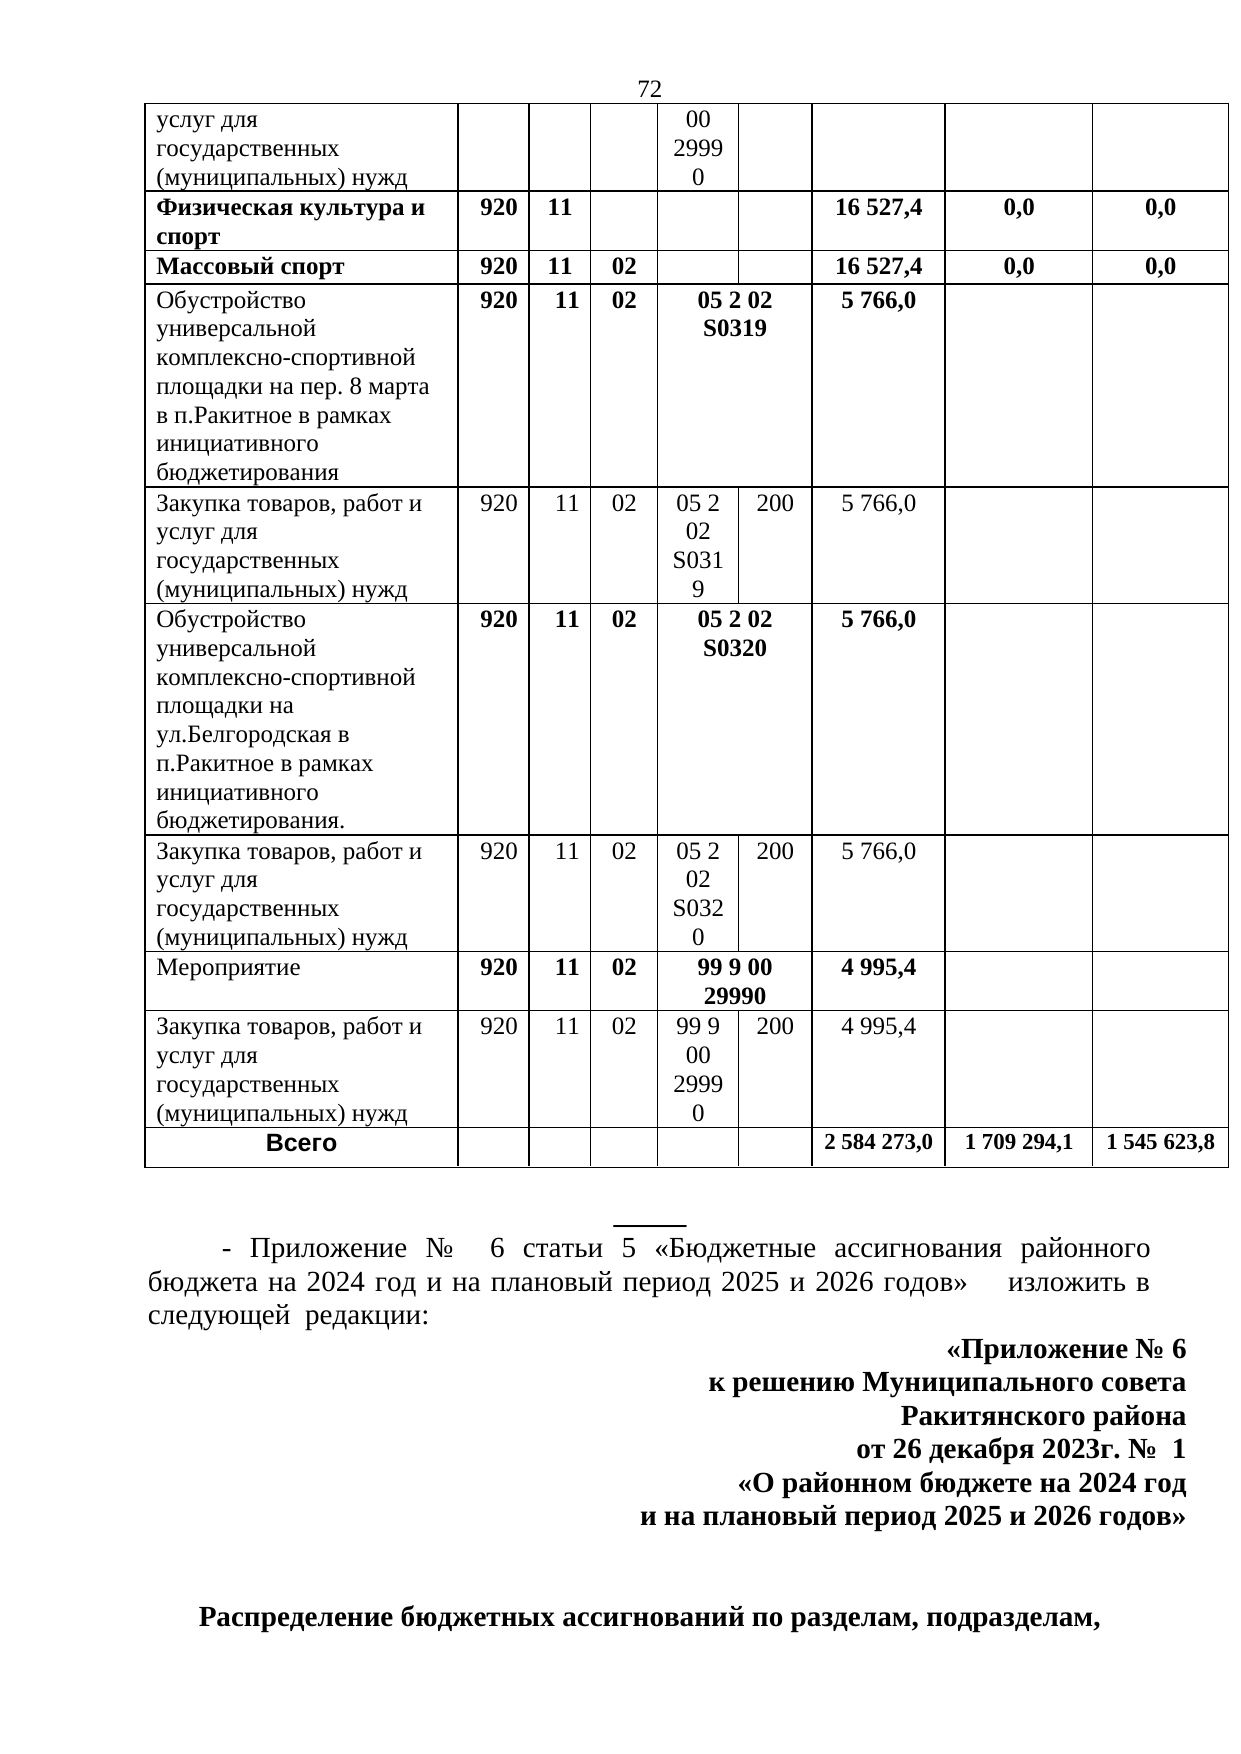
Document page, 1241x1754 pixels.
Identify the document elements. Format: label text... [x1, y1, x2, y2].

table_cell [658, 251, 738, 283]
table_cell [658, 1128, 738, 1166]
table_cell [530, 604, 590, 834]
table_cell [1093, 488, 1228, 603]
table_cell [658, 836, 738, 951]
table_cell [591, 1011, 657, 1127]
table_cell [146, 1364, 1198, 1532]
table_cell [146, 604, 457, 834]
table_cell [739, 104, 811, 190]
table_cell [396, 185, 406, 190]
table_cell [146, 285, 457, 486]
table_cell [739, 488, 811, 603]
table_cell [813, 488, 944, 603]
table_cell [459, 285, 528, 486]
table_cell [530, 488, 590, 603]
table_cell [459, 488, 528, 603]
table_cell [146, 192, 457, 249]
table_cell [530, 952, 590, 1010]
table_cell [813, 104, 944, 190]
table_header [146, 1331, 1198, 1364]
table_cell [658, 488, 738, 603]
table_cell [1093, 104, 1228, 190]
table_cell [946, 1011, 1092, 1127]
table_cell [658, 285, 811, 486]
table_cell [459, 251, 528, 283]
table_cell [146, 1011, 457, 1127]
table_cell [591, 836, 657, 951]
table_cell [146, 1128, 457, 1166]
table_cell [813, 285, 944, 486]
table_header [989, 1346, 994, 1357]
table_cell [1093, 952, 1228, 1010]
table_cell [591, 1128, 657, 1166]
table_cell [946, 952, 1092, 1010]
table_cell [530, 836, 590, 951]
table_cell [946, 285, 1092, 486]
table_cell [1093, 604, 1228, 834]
text - Приложение № 6 статьи 5 «Бюджетные ассигнования районного бюджета на 2024 год и на плановый период 2025 и 2026 годов» изложить в следующей редакции: [148, 1230, 1152, 1331]
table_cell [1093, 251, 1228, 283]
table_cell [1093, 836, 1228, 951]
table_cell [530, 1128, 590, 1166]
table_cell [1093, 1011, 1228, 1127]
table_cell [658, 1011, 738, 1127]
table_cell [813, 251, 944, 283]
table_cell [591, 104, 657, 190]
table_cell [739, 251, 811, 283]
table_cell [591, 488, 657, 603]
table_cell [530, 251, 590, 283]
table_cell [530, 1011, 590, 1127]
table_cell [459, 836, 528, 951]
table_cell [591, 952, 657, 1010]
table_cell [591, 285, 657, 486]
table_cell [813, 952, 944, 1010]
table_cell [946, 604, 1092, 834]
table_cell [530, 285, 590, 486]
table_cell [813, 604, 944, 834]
text Распределение бюджетных ассигнований по разделам, подразделам, [148, 1599, 1152, 1633]
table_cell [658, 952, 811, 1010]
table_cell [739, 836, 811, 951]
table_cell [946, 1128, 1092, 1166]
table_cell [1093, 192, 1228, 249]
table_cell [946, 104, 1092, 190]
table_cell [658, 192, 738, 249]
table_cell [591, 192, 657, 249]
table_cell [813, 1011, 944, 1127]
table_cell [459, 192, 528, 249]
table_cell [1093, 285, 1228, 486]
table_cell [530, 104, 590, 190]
text _____ [148, 1197, 1152, 1230]
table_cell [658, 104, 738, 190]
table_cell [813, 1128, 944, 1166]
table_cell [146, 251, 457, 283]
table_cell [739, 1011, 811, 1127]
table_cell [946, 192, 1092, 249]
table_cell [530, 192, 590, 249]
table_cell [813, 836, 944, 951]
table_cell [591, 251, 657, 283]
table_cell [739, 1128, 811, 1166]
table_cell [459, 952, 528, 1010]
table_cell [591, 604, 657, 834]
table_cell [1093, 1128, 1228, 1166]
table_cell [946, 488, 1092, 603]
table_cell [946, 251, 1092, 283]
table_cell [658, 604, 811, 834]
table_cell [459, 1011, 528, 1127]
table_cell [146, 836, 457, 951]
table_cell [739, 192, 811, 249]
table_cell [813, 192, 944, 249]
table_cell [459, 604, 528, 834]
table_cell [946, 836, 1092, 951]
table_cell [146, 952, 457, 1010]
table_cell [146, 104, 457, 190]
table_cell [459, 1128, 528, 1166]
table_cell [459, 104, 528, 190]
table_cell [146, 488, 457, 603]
